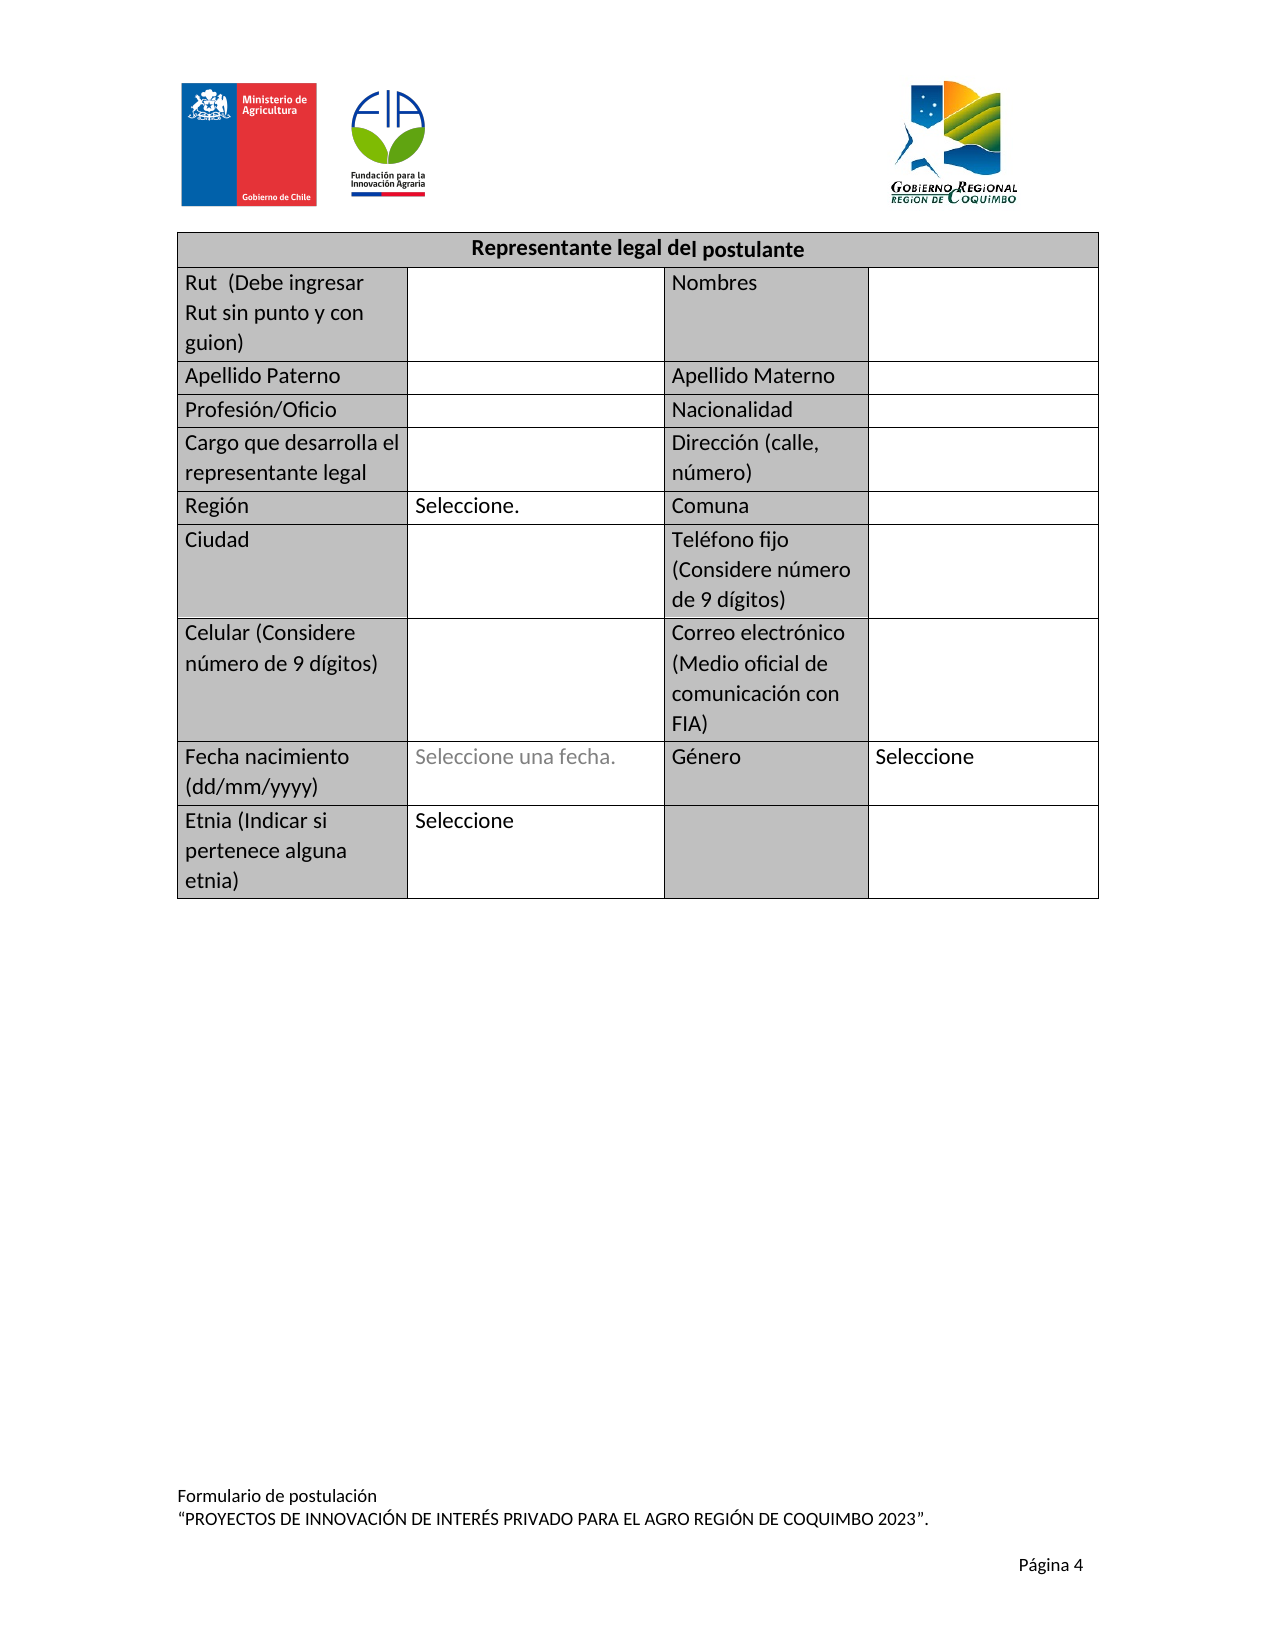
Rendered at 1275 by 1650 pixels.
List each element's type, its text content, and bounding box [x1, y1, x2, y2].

table_cell [408, 525, 664, 617]
table_cell Comuna [665, 492, 868, 524]
table_cell Apellido Paterno [178, 362, 407, 394]
table_cell Apellido Materno [665, 362, 868, 394]
table_cell [408, 428, 664, 491]
table_cell [408, 395, 664, 427]
table_cell Rut (Debe ingresar Rut sin punto y con guion) [178, 268, 407, 361]
table_cell Género [665, 742, 868, 805]
table_cell Teléfono fijo (Considere número de 9 dígitos) [665, 525, 868, 617]
table_cell [869, 492, 1098, 524]
table_cell [408, 362, 664, 394]
table_cell Cargo que desarrolla el representante legal [178, 428, 407, 491]
table_cell [408, 619, 664, 741]
table_cell Etnia (Indicar si pertenece alguna etnia) [178, 806, 407, 898]
table_cell [408, 268, 664, 361]
table_cell [869, 268, 1098, 361]
table_cell [869, 619, 1098, 741]
table_cell [869, 428, 1098, 491]
picture [177, 80, 432, 211]
table_cell [869, 806, 1098, 898]
table_cell Dirección (calle, número) [665, 428, 868, 491]
table_cell Nacionalidad [665, 395, 868, 427]
picture [887, 75, 1021, 211]
table_cell [869, 395, 1098, 427]
table_cell [869, 362, 1098, 394]
table_cell Correo electrónico (Medio oficial de comunicación con FIA) [665, 619, 868, 741]
table_cell Fecha nacimiento (dd/mm/yyyy) [178, 742, 407, 805]
table_cell Ciudad [178, 525, 407, 617]
table_cell Profesión/Oficio [178, 395, 407, 427]
table_cell [869, 525, 1098, 617]
table_cell Región [178, 492, 407, 524]
table_cell Celular (Considere número de 9 dígitos) [178, 619, 407, 741]
table_cell Nombres [665, 268, 868, 361]
table_cell [665, 806, 868, 898]
table_cell Representante legal del postulante [178, 233, 1098, 267]
